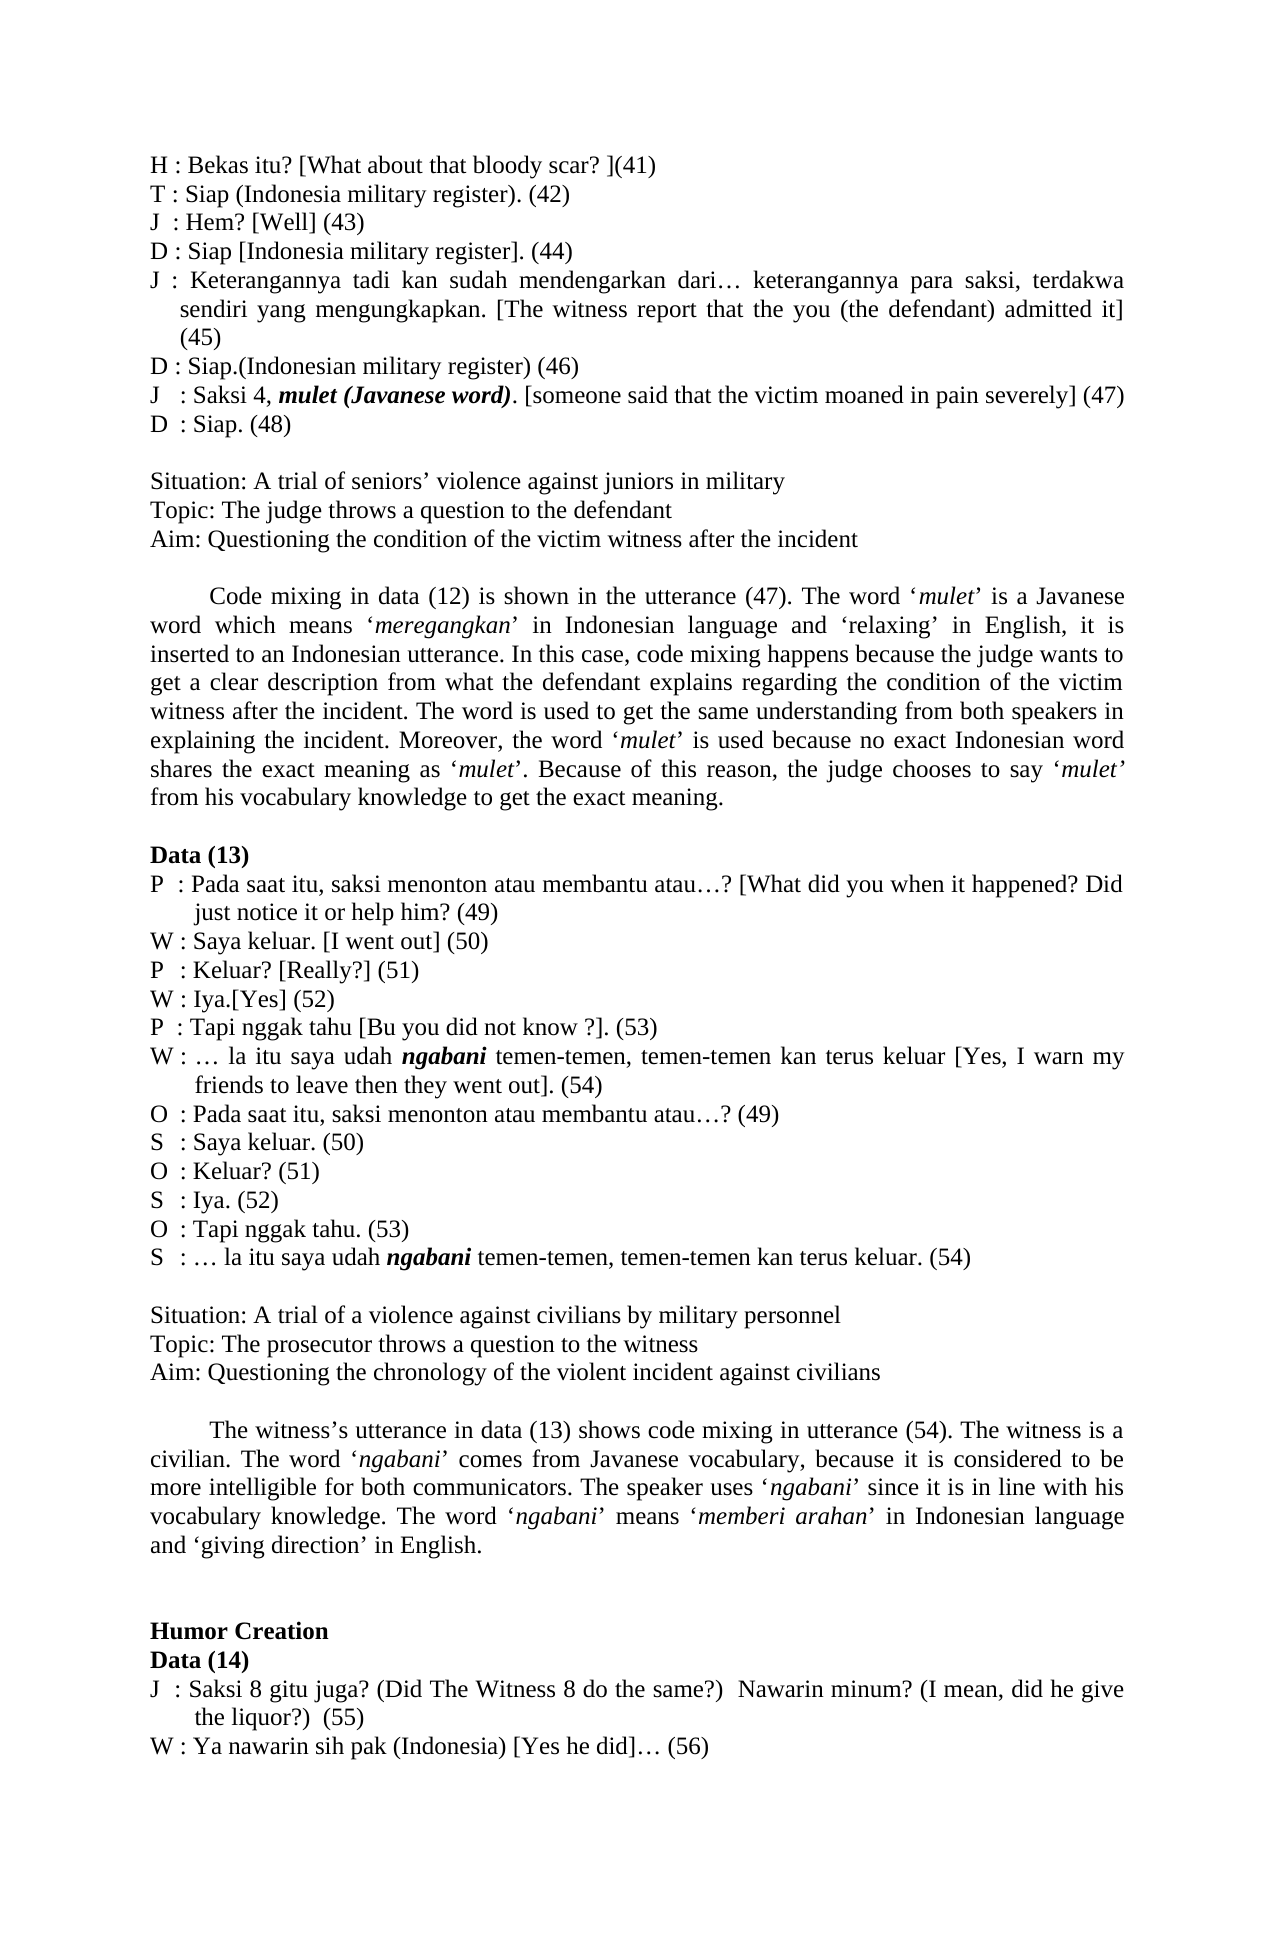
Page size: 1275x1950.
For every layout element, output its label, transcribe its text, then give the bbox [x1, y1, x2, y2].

text Topic: The prosecutor throws a question to the witness [150, 1329, 1125, 1357]
text W : Ya nawarin sih pak (Indonesia) [Yes he did]… (56) [150, 1731, 1125, 1760]
text S : Iya. (52) [150, 1185, 1125, 1214]
text Topic: The judge throws a question to the defendant [150, 495, 1125, 524]
text T : Siap (Indonesia military register). (42) [150, 179, 1125, 207]
text Code mixing in data (12) is shown in the utterance (47). The word ‘mulet’ is a Javanese word which means ‘meregangkan’ in Indonesian language and ‘relaxing’ in English, it is inserted to an Indonesian utterance. In this case, code mixing happens because the judge wants to get a clear description from what the defendant explains regarding the condition of the victim witness after the incident. The word is used to get the same understanding from both speakers in explaining the incident. Moreover, the word ‘mulet’ is used because no exact Indonesian word shares the exact meaning as ‘mulet’. Because of this reason, the judge chooses to say ‘mulet’ from his vocabulary knowledge to get the exact meaning. [150, 581, 1125, 811]
text P : Keluar? [Really?] (51) [150, 955, 1125, 984]
text Situation: A trial of seniors’ violence against juniors in military [150, 466, 1125, 495]
text J : Saksi 4, mulet (Javanese word). [someone said that the victim moaned in pain severely] (47) [150, 380, 1125, 409]
text H : Bekas itu? [What about that bloody scar? ](41) [150, 150, 1125, 179]
text The witness’s utterance in data (13) shows code mixing in utterance (54). The witness is a civilian. The word ‘ngabani’ comes from Javanese vocabulary, because it is considered to be more intelligible for both communicators. The speaker uses ‘ngabani’ since it is in line with his vocabulary knowledge. The word ‘ngabani’ means ‘memberi arahan’ in Indonesian language and ‘giving direction’ in English. [150, 1415, 1125, 1559]
text Aim: Questioning the chronology of the violent incident against civilians [150, 1357, 1125, 1386]
text P : Tapi nggak tahu [Bu you did not know ?]. (53) [150, 1012, 1125, 1041]
text Data (13) [150, 840, 1125, 869]
text O : Tapi nggak tahu. (53) [150, 1214, 1125, 1242]
text W : Iya.[Yes] (52) [150, 984, 1125, 1012]
text P : Pada saat itu, saksi menonton atau membantu atau…? [What did you when it happened? Did just notice it or help him? (49) [150, 869, 1125, 926]
text O : Keluar? (51) [150, 1156, 1125, 1185]
text W : Saya keluar. [I went out] (50) [150, 926, 1125, 955]
text W : … la itu saya udah ngabani temen-temen, temen-temen kan terus keluar [Yes, I warn my friends to leave then they went out]. (54) [150, 1041, 1125, 1099]
text D : Siap. (48) [150, 409, 1125, 437]
text Humor Creation [150, 1616, 1125, 1645]
text O : Pada saat itu, saksi menonton atau membantu atau…? (49) [150, 1099, 1125, 1127]
text J : Keterangannya tadi kan sudah mendengarkan dari… keterangannya para saksi, terdakwa sendiri yang mengungkapkan. [The witness report that the you (the defendant) admitted it] (45) [150, 265, 1125, 351]
text D : Siap.(Indonesian military register) (46) [150, 351, 1125, 380]
text J : Hem? [Well] (43) [150, 207, 1125, 236]
text S : … la itu saya udah ngabani temen-temen, temen-temen kan terus keluar. (54) [150, 1242, 1125, 1271]
text S : Saya keluar. (50) [150, 1127, 1125, 1156]
text Aim: Questioning the condition of the victim witness after the incident [150, 524, 1125, 552]
text D : Siap [Indonesia military register]. (44) [150, 236, 1125, 265]
text Situation: A trial of a violence against civilians by military personnel [150, 1300, 1125, 1329]
text J : Saksi 8 gitu juga? (Did The Witness 8 do the same?) Nawarin minum? (I mean, did he give the liquor?) (55) [150, 1674, 1125, 1731]
subtitle Data (14) [150, 1645, 1125, 1674]
